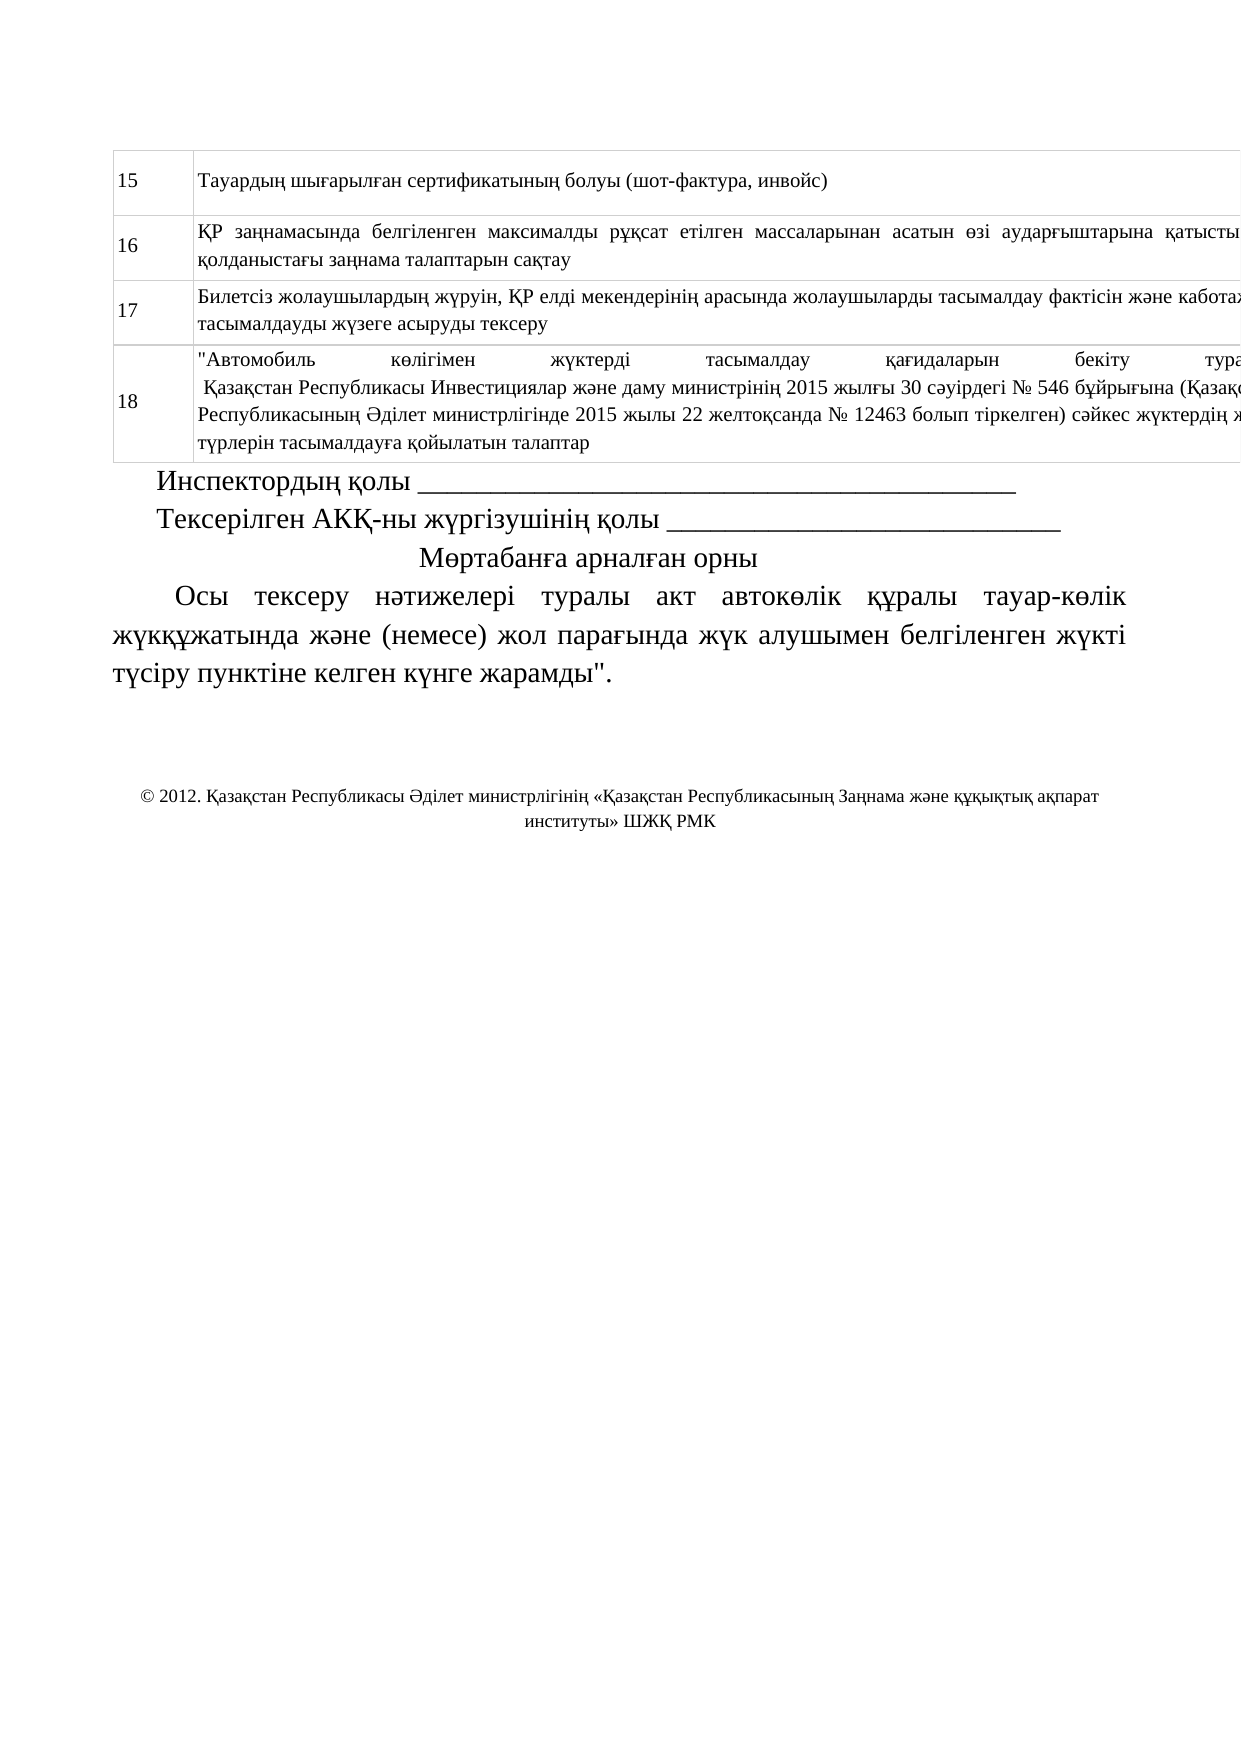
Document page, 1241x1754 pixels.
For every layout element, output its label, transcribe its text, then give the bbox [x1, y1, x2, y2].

table_cell 18 [114, 346, 193, 462]
table_cell 15 [114, 151, 193, 215]
table_cell Тауардың шығарылған сертификатының болуы (шот-фактура, инвойс) [194, 151, 1240, 215]
text Тексерілген АКҚ-ны жүргізушінің қолы ___________________________ [112, 501, 1128, 535]
table_cell 16 [114, 216, 193, 279]
table_cell ҚР заңнамасында белгіленген максималды рұқсат етілген массаларынан асатын өзі аударғыштарына қатысты ҚР қолданыстағы заңнама талаптарын сақтау [194, 216, 1240, 279]
text Инспектордың қолы _________________________________________ [112, 463, 1128, 496]
text Осы тексеру нәтижелері туралы акт автокөлік құралы тауар-көлік жүкқұжатында және (немесе) жол парағында жүк алушымен белгіленген жүкті түсіру пунктіне келген күнге жарамды". [112, 578, 1128, 689]
text © 2012. Қазақстан Республикасы Әділет министрлігінің «Қазақстан Республикасының Заңнама және құқықтық ақпарат институты» ШЖҚ РМК [112, 785, 1128, 831]
text Мөртабанға арналған орны [112, 540, 1128, 573]
table_cell Билетсіз жолаушылардың жүруін, ҚР елді мекендерінің арасында жолаушыларды тасымалдау фактісін және каботажды тасымалдауды жүзеге асыруды тексеру [194, 281, 1240, 344]
table_cell 17 [114, 281, 193, 344]
table_cell "Автомобиль көлігімен жүктерді тасымалдау қағидаларын бекіту туралы" Қазақстан Республикасы Инвестициялар және даму министрінің 2015 жылғы 30 сәуірдегі № 546 бұйрығына (Қазақстан Республикасының Әділет министрлігінде 2015 жылы 22 желтоқсанда № 12463 болып тіркелген) сәйкес жүктердің жеке түрлерін тасымалдауға қойылатын талаптар [194, 346, 1240, 462]
